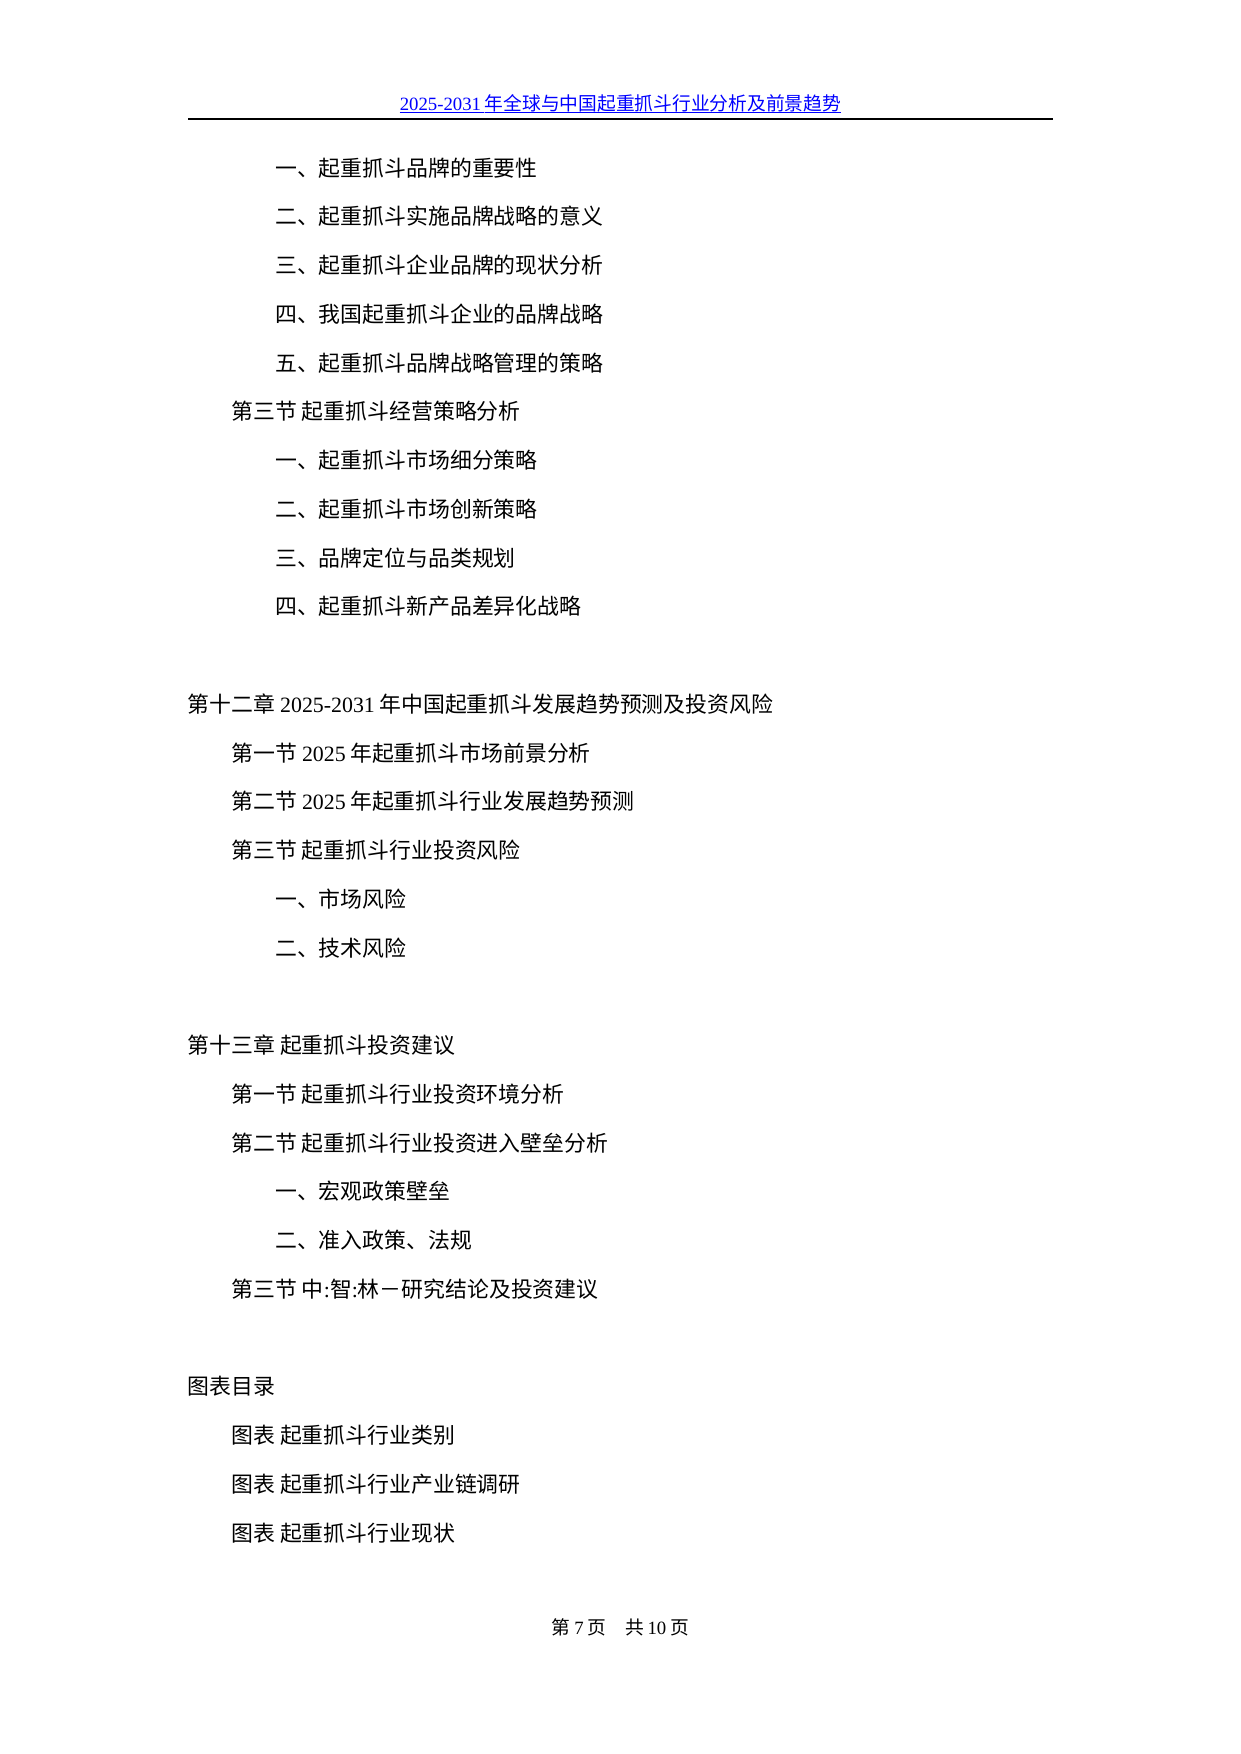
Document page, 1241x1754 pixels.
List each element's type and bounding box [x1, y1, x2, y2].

text [187, 150, 1053, 1548]
